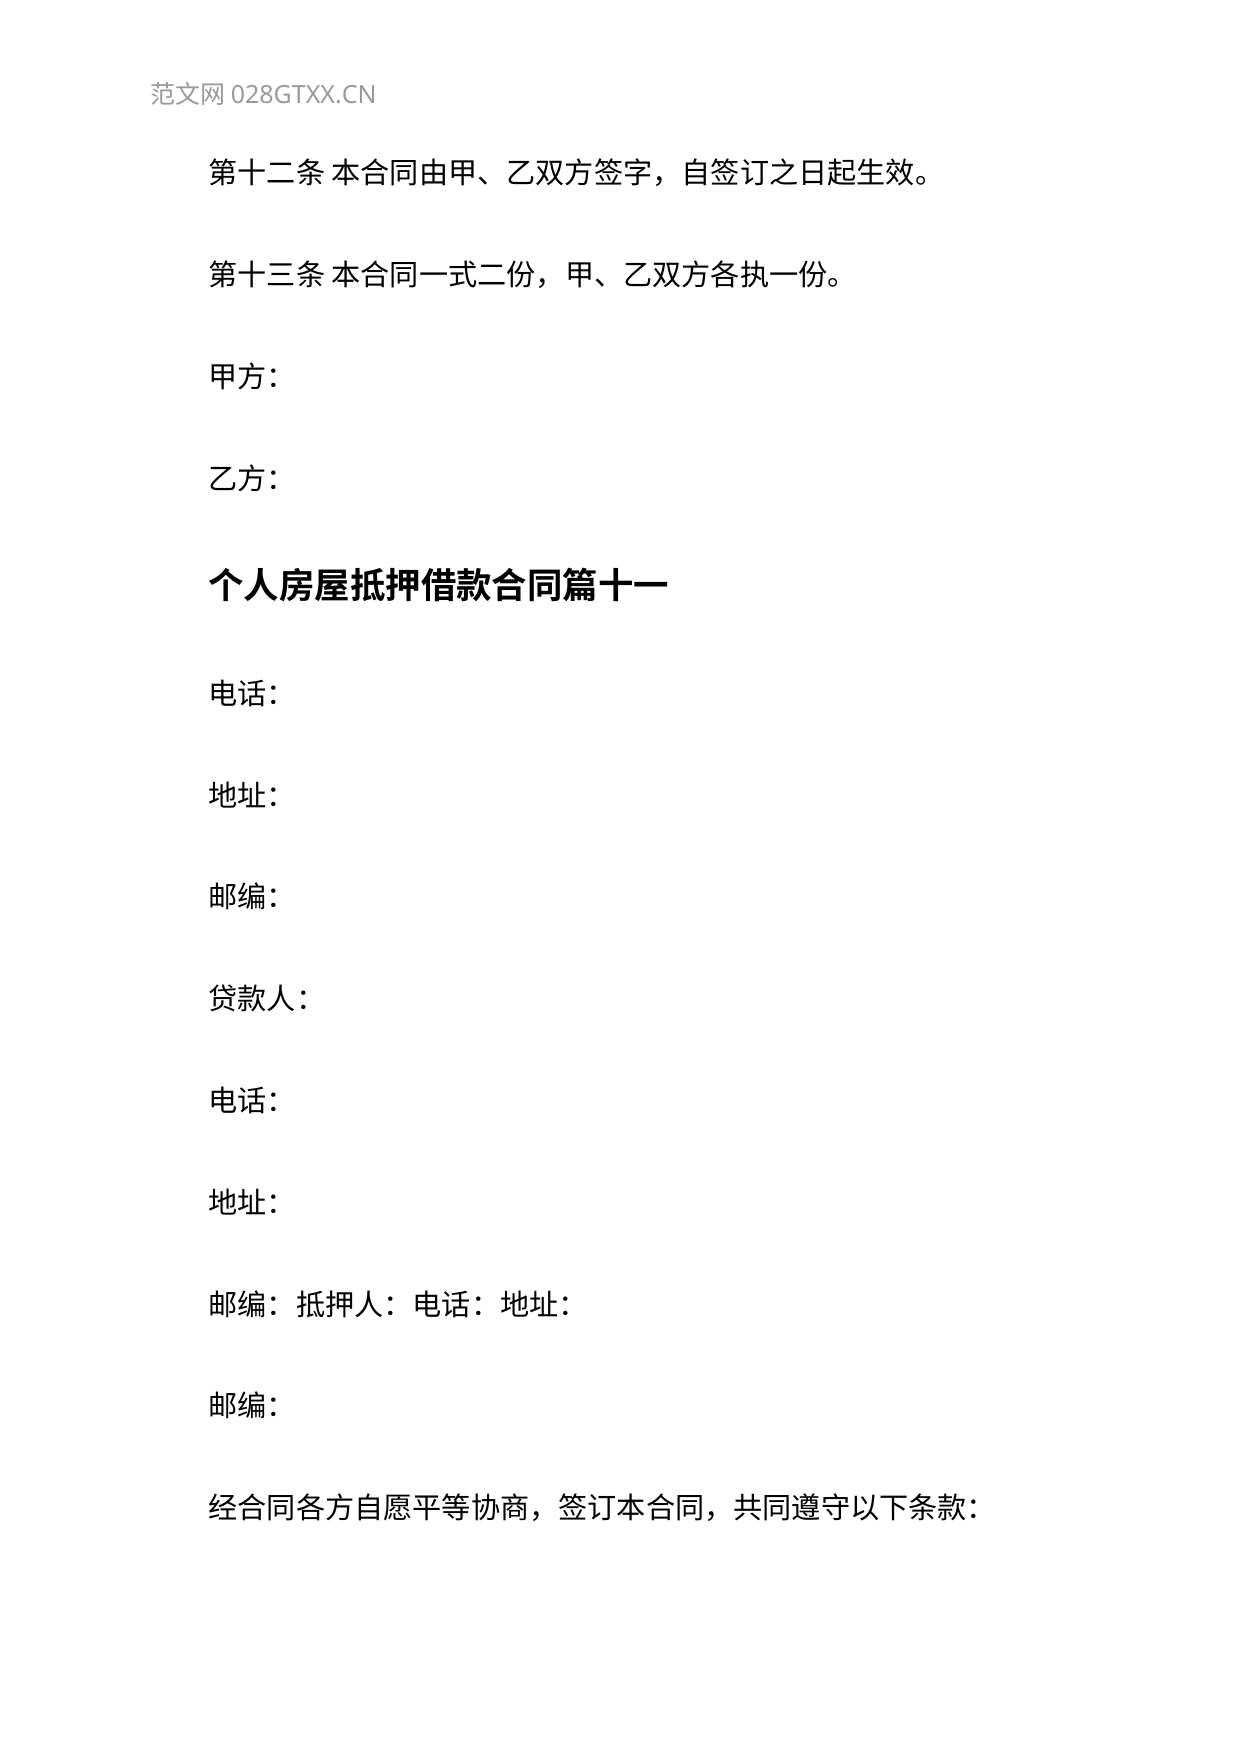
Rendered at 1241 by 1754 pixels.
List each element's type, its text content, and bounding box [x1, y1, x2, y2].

text 邮编： [150, 1383, 1090, 1425]
text 第十二条 本合同由甲、乙双方签字，自签订之日起生效。 [150, 150, 1090, 192]
text 地址： [150, 772, 1090, 814]
text 第十三条 本合同一式二份，甲、乙双方各执一份。 [150, 252, 1090, 294]
text 邮编： [150, 874, 1090, 916]
text 邮编：抵押人：电话：地址： [150, 1281, 1090, 1323]
text 地址： [150, 1179, 1090, 1222]
text 贷款人： [150, 976, 1090, 1018]
text 乙方： [150, 455, 1090, 498]
text 电话： [150, 1078, 1090, 1120]
text 个人房屋抵押借款合同篇十一 [150, 557, 1090, 608]
text 甲方： [150, 353, 1090, 396]
text 经合同各方自愿平等协商，签订本合同，共同遵守以下条款： [150, 1485, 1090, 1527]
text 电话： [150, 671, 1090, 713]
